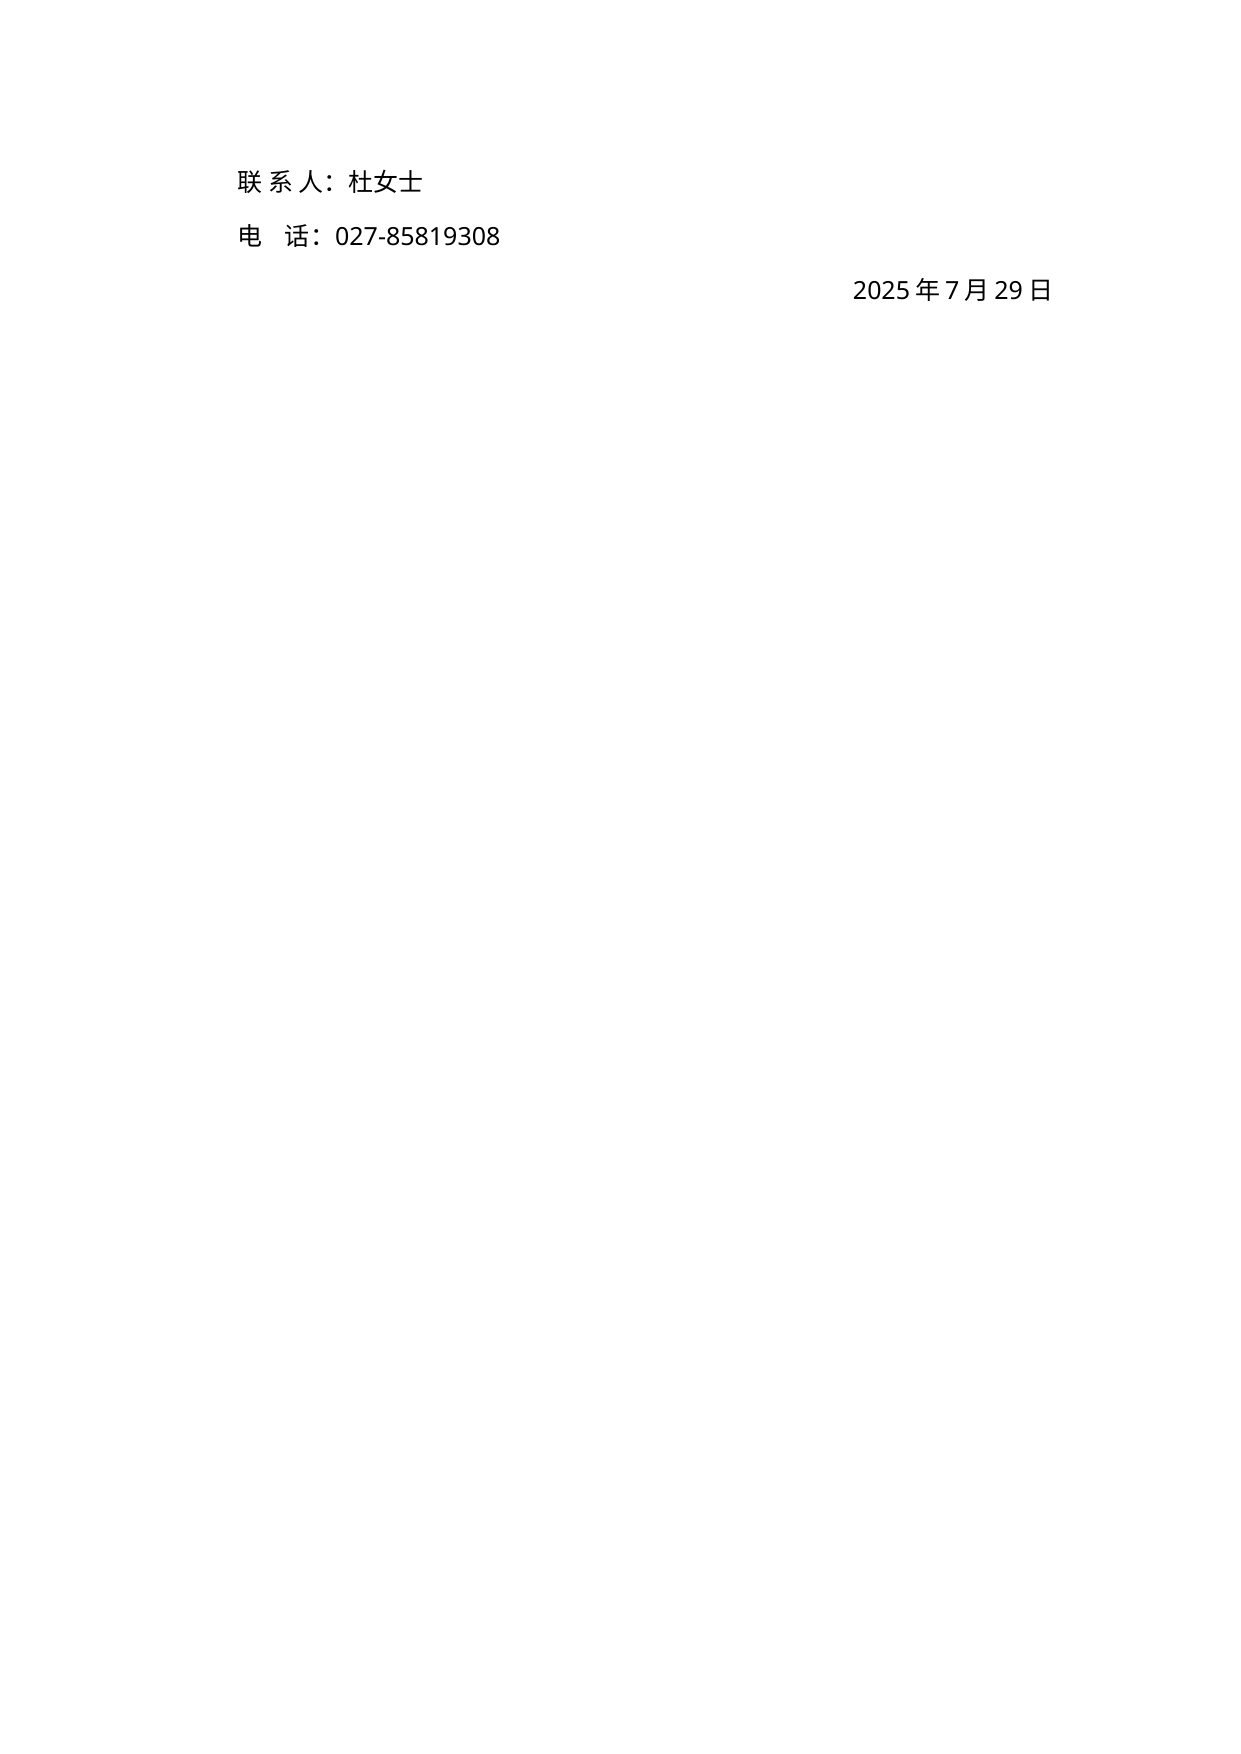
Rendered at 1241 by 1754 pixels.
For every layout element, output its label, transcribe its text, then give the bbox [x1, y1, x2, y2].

text 联 系 人：杜女士 [187, 162, 1053, 198]
text 电 话：027-85819308 [187, 216, 1053, 253]
text 2025年7月29日 [187, 271, 1053, 307]
